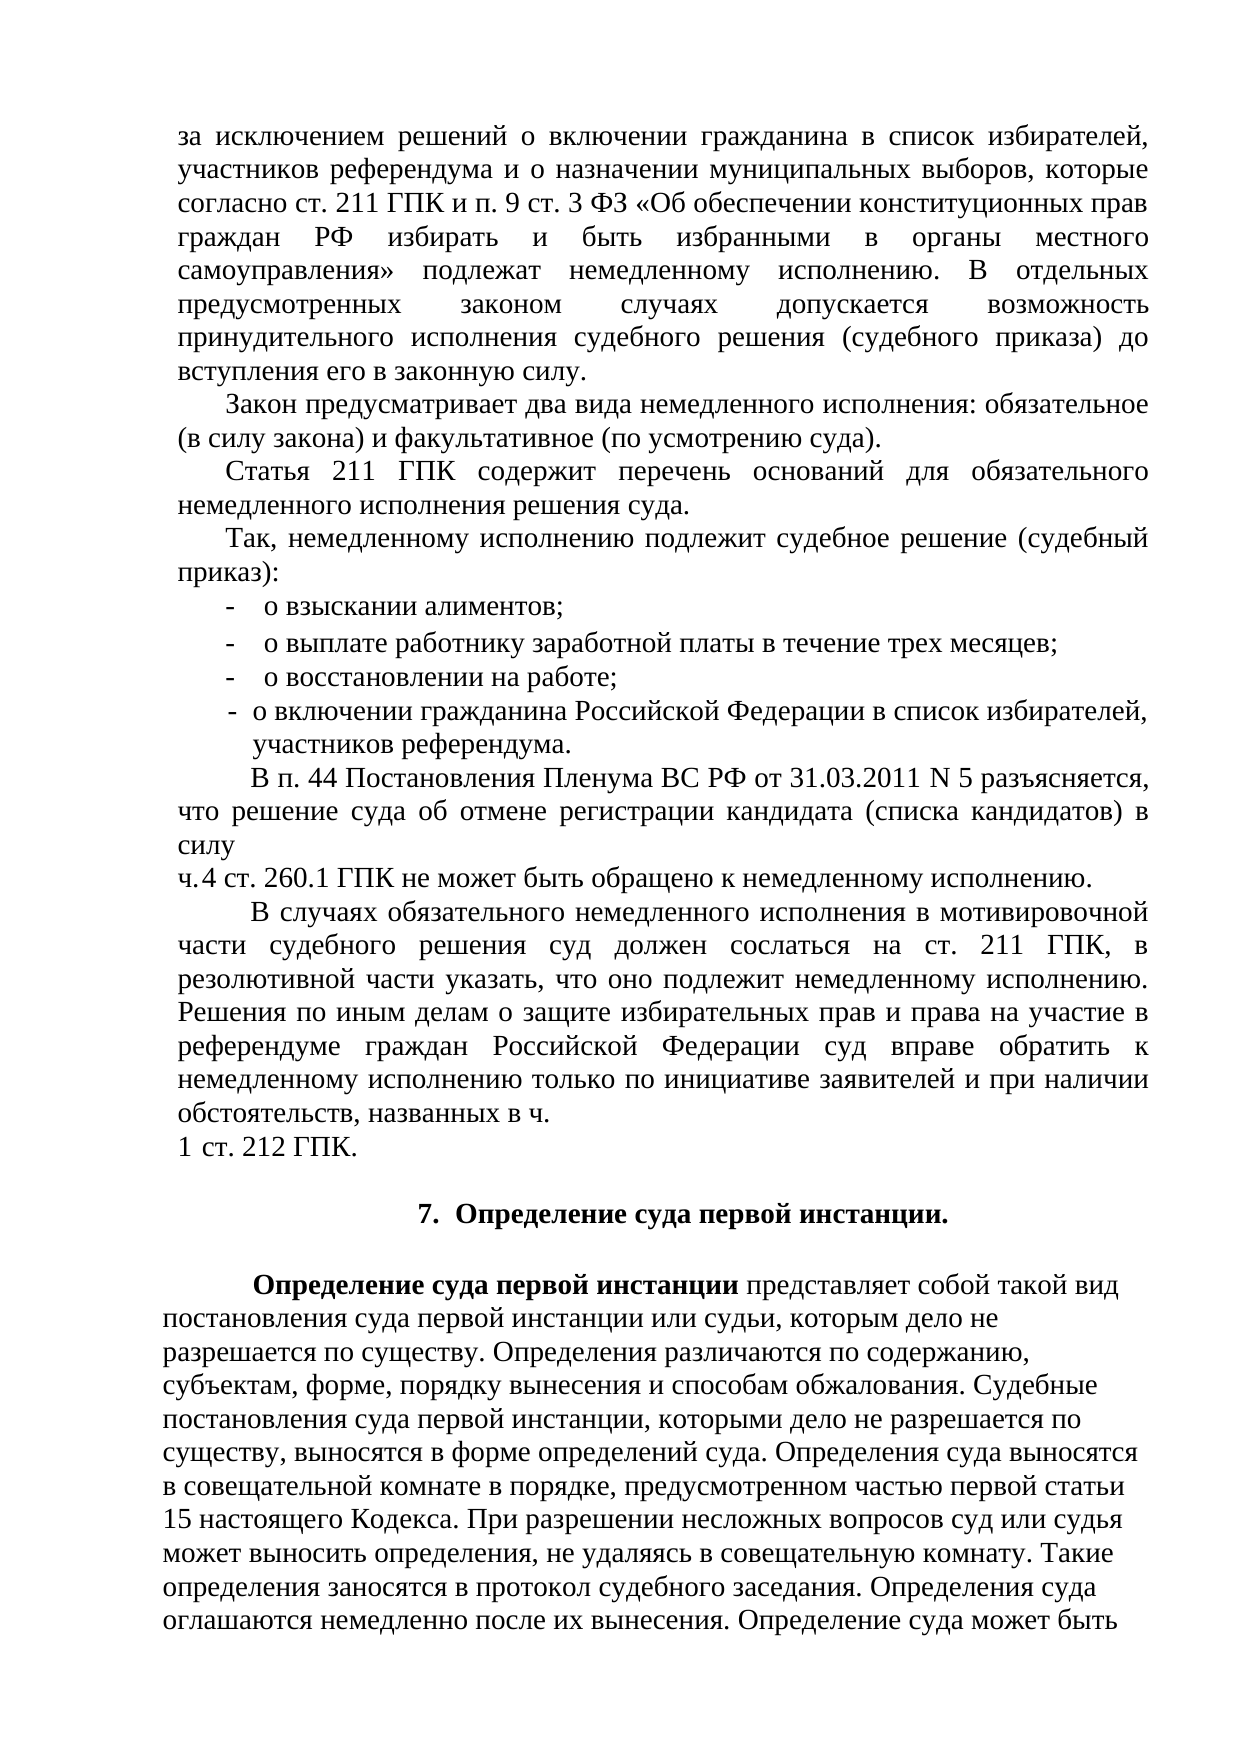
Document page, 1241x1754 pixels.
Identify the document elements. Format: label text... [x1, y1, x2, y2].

list о включении гражданина Российской Федерации в список избирателей, участников референдума. [227, 693, 1149, 760]
text Так, немедленному исполнению подлежит судебное решение (судебный приказ): [177, 521, 1149, 588]
text В п. 44 Постановления Пленума ВС РФ от 31.03.2011 N 5 разъясняется, что решение суда об отмене регистрации кандидата (списка кандидатов) в силу [177, 760, 1149, 860]
list о восстановлении на работе; [177, 659, 1152, 693]
text Статья 211 ГПК содержит перечень оснований для обязательного немедленного исполнения решения суда. [177, 453, 1149, 521]
list о взыскании алиментов; [177, 588, 1152, 621]
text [162, 1267, 1152, 1636]
list ст. 212 ГПК. [177, 1129, 1152, 1162]
list Определение суда первой инстанции. [215, 1196, 1152, 1229]
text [177, 118, 1149, 386]
text ч. 4 ст. 260.1 ГПК не может быть обращено к немедленному исполнению. [177, 860, 1152, 894]
text Закон предусматривает два вида немедленного исполнения: обязательное (в силу закона) и факультативное (по усмотрению суда). [177, 386, 1149, 453]
text В случаях обязательного немедленного исполнения в мотивировочной части судебного решения суд должен сослаться на ст. 211 ГПК, в резолютивной части указать, что оно подлежит немедленному исполнению. Решения по иным делам о защите избирательных прав и права на участие в референдуме граждан Российской Федерации суд вправе обратить к немедленному исполнению только по инициативе заявителей и при наличии обстоятельств, названных в ч. [177, 894, 1149, 1129]
list о выплате работнику заработной платы в течение трех месяцев; [177, 625, 1152, 659]
